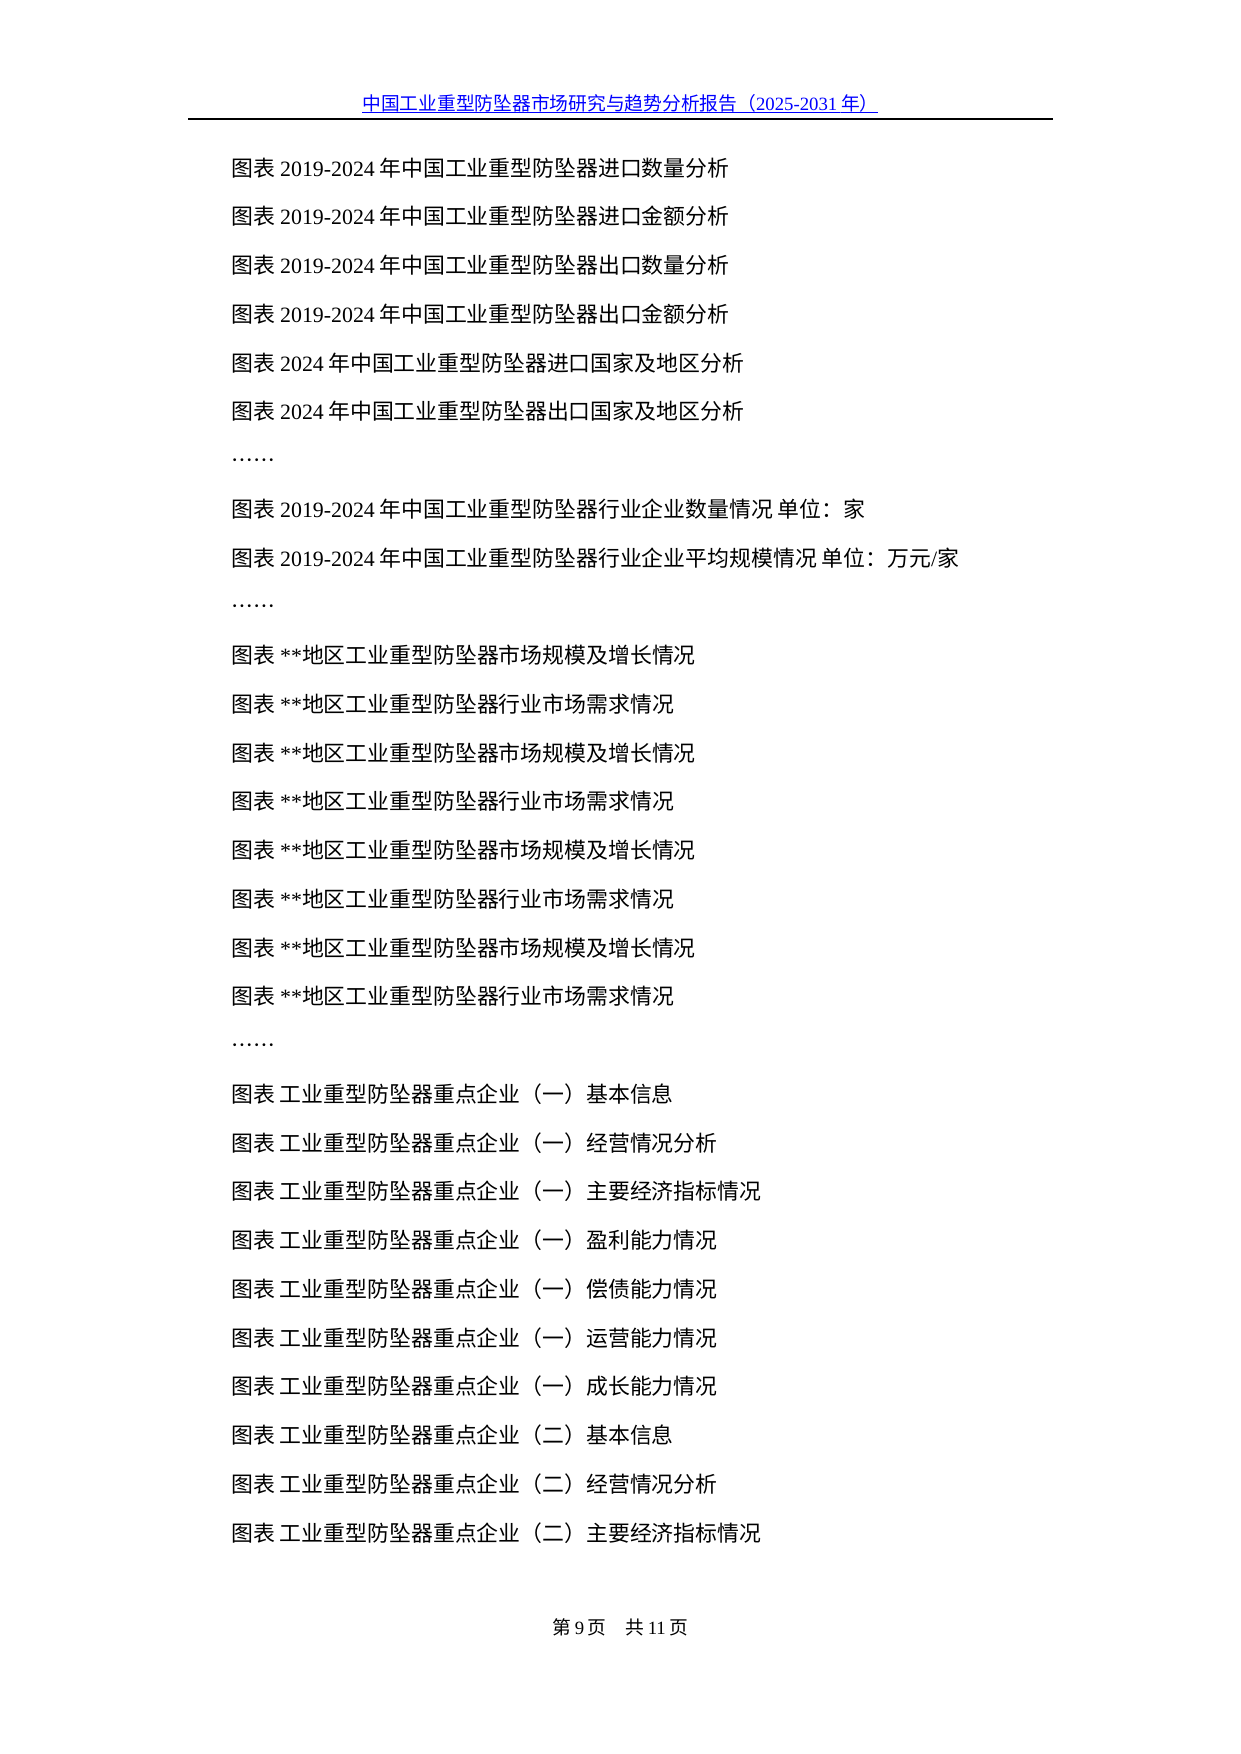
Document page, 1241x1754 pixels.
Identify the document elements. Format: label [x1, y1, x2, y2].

text [187, 150, 1053, 1548]
